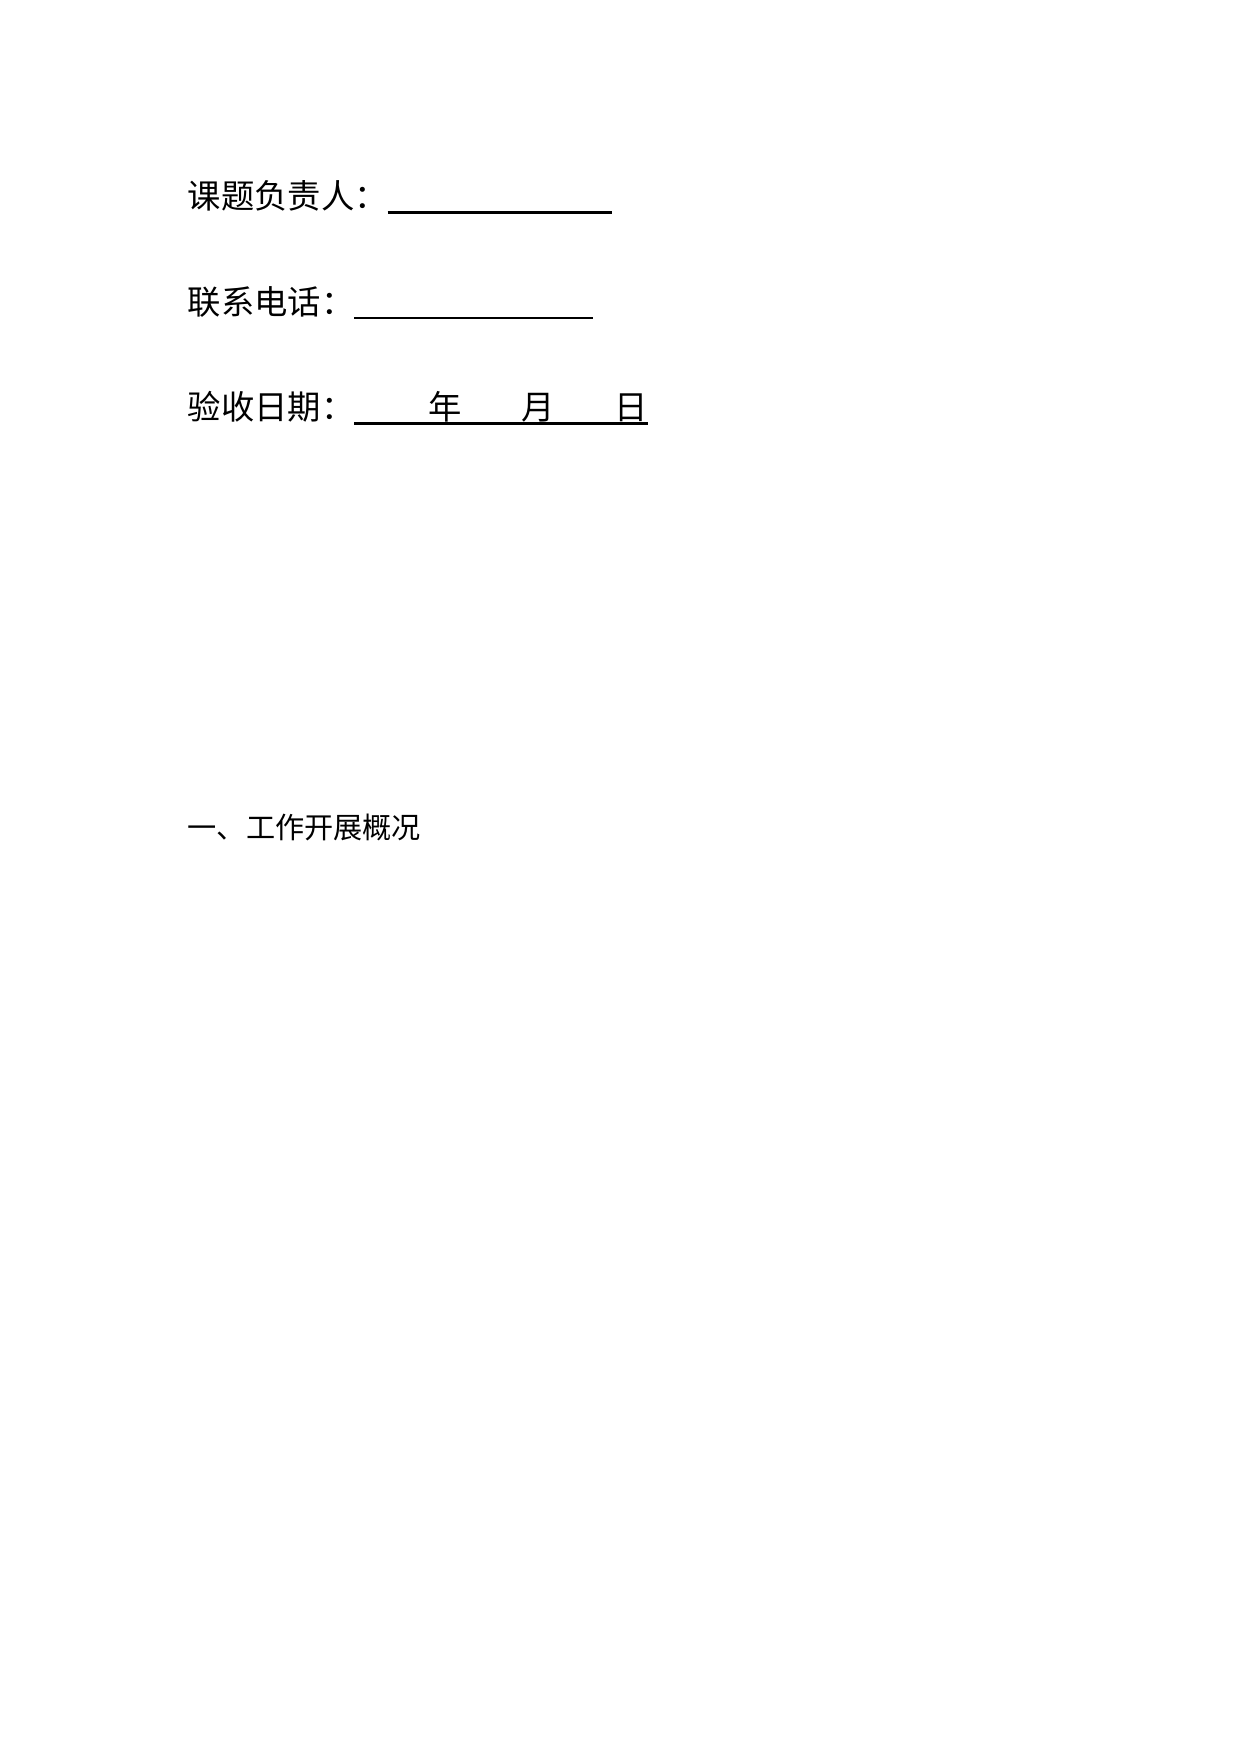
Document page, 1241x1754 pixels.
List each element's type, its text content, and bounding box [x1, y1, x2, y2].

text 联系电话： [187, 267, 1053, 332]
text 课题负责人： [187, 162, 1053, 227]
text 验收日期： 年 月 日 [187, 373, 1053, 438]
text 一、工作开展概况 [187, 793, 1053, 858]
